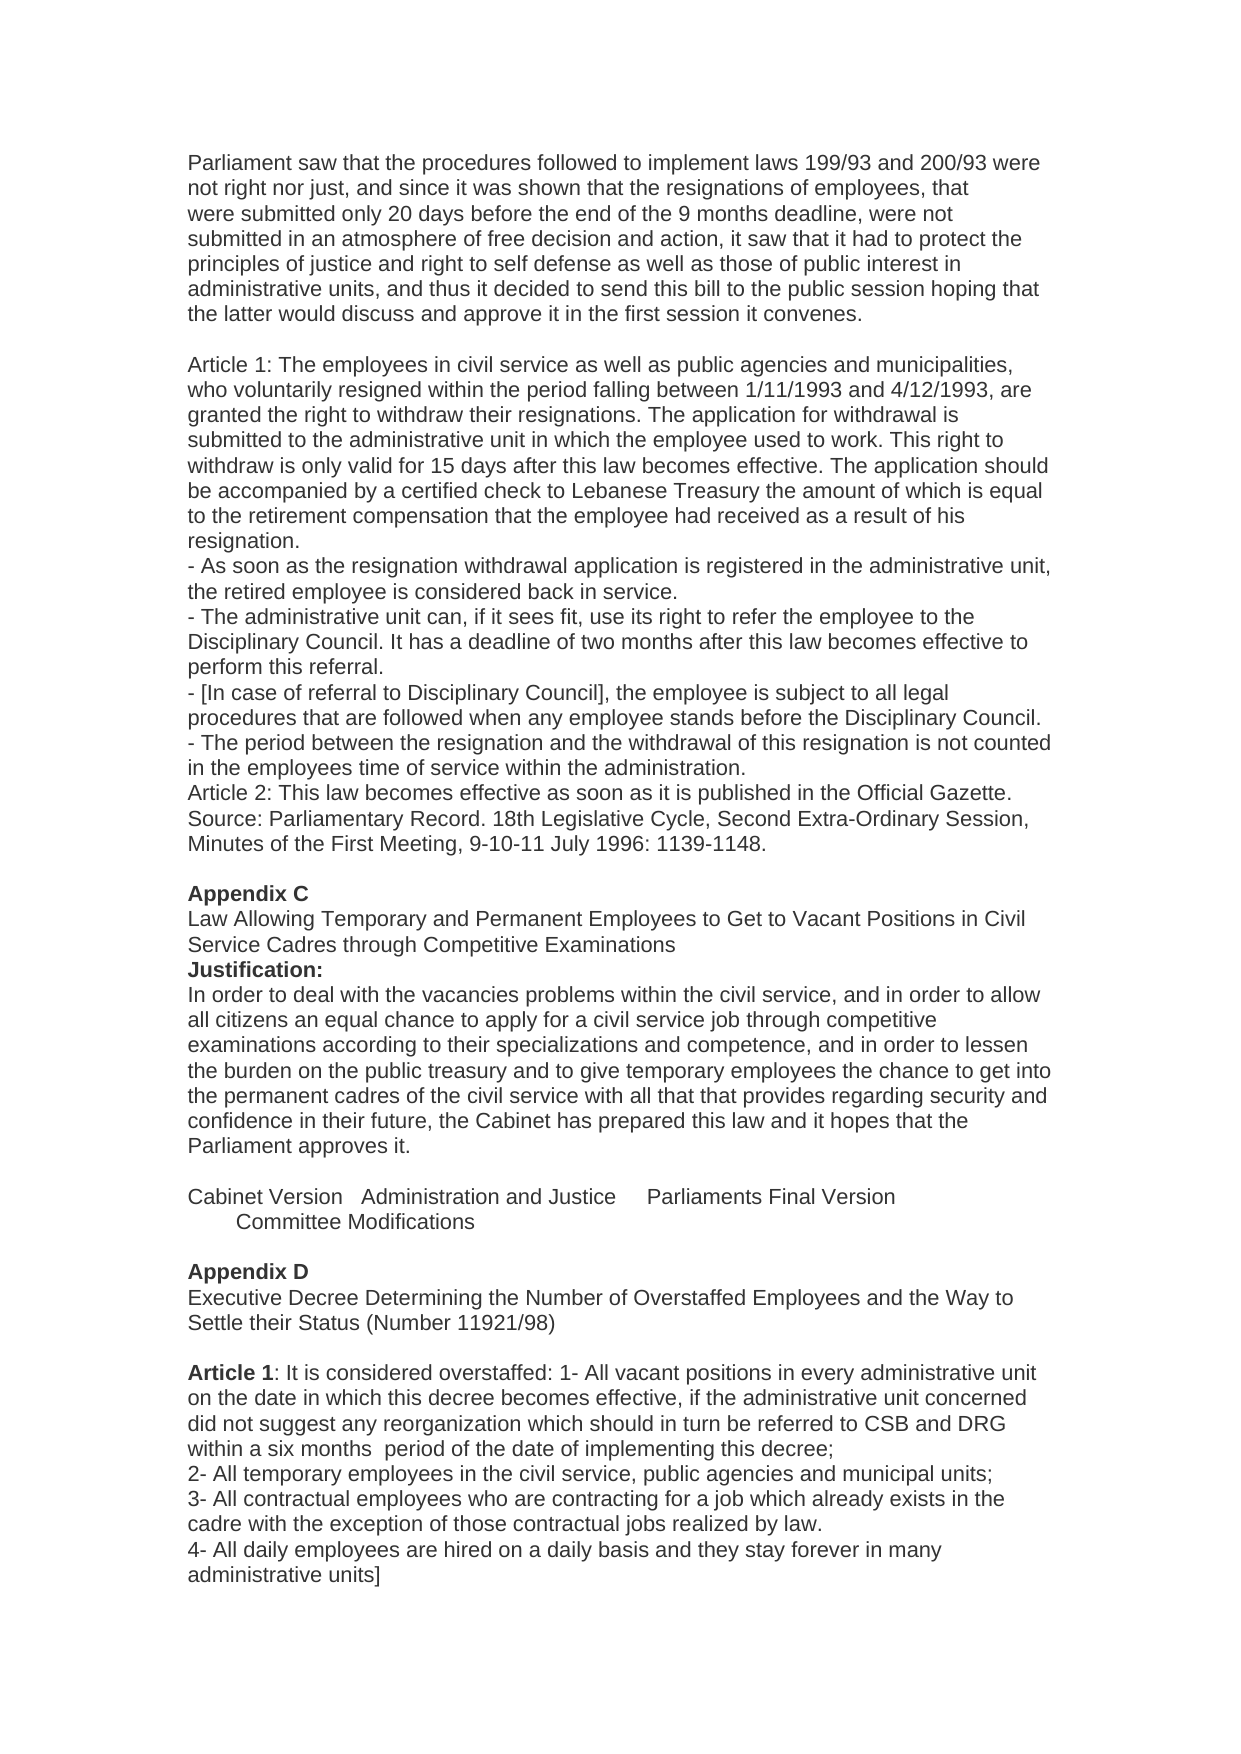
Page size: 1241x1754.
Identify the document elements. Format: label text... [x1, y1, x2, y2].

text Article 1: The employees in civil service as well as public agencies and municipalities, who voluntarily resigned within the period falling between 1/11/1993 and 4/12/1993, are granted the right to withdraw their resignations. The application for withdrawal is submitted to the administrative unit in which the employee used to work. This right to withdraw is only valid for 15 days after this law becomes effective. The application should be accompanied by a certified check to Lebanese Treasury the amount of which is equal to the retirement compensation that the employee had received as a result of his resignation. [187, 352, 1053, 553]
text 3- All contractual employees who are contracting for a job which already exists in the cadre with the exception of those contractual jobs realized by law. [187, 1486, 1053, 1536]
text 4- All daily employees are hired on a daily basis and they stay forever in many administrative units] [187, 1536, 1053, 1587]
text Appendix D [187, 1259, 1053, 1284]
text Article 2: This law becomes effective as soon as it is published in the Official Gazette. [187, 780, 1053, 805]
text Law Allowing Temporary and Permanent Employees to Get to Vacant Positions in Civil Service Cadres through Competitive Examinations [187, 906, 1053, 957]
text 2- All temporary employees in the civil service, public agencies and municipal units; [187, 1461, 1053, 1486]
text - The administrative unit can, if it sees fit, use its right to refer the employee to the Disciplinary Council. It has a deadline of two months after this law becomes effective to perform this referral. [187, 604, 1053, 679]
text - The period between the resignation and the withdrawal of this resignation is not counted in the employees time of service within the administration. [187, 730, 1053, 780]
text Article 1: It is considered overstaffed: 1- All vacant positions in every administrative unit on the date in which this decree becomes effective, if the administrative unit concerned did not suggest any reorganization which should in turn be referred to CSB and DRG within a six months period of the date of implementing this decree; [187, 1360, 1053, 1461]
text Source: Parliamentary Record. 18th Legislative Cycle, Second Extra-Ordinary Session, Minutes of the First Meeting, 9-10-11 July 1996: 1139-1148. [187, 805, 1053, 856]
text Appendix C [187, 881, 1053, 906]
text Executive Decree Determining the Number of Overstaffed Employees and the Way to Settle their Status (Number 11921/98) [187, 1284, 1053, 1335]
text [187, 150, 1053, 200]
text Committee Modifications [187, 1209, 1053, 1234]
text - [In case of referral to Disciplinary Council], the employee is subject to all legal procedures that are followed when any employee stands before the Disciplinary Council. [187, 679, 1053, 730]
text were submitted only 20 days before the end of the 9 months deadline, were not submitted in an atmosphere of free decision and action, it saw that it had to protect the principles of justice and right to self defense as well as those of public interest in administrative units, and thus it decided to send this bill to the public session hoping that the latter would discuss and approve it in the first session it convenes. [187, 200, 1053, 326]
text Justification: [187, 957, 1053, 982]
text In order to deal with the vacancies problems within the civil service, and in order to allow all citizens an equal chance to apply for a civil service job through competitive examinations according to their specializations and competence, and in order to lessen the burden on the public treasury and to give temporary employees the chance to get into the permanent cadres of the civil service with all that that provides regarding security and confidence in their future, the Cabinet has prepared this law and it hopes that the Parliament approves it. [187, 982, 1053, 1158]
text - As soon as the resignation withdrawal application is registered in the administrative unit, the retired employee is considered back in service. [187, 553, 1053, 604]
text Cabinet Version Administration and Justice Parliaments Final Version [187, 1183, 1053, 1209]
